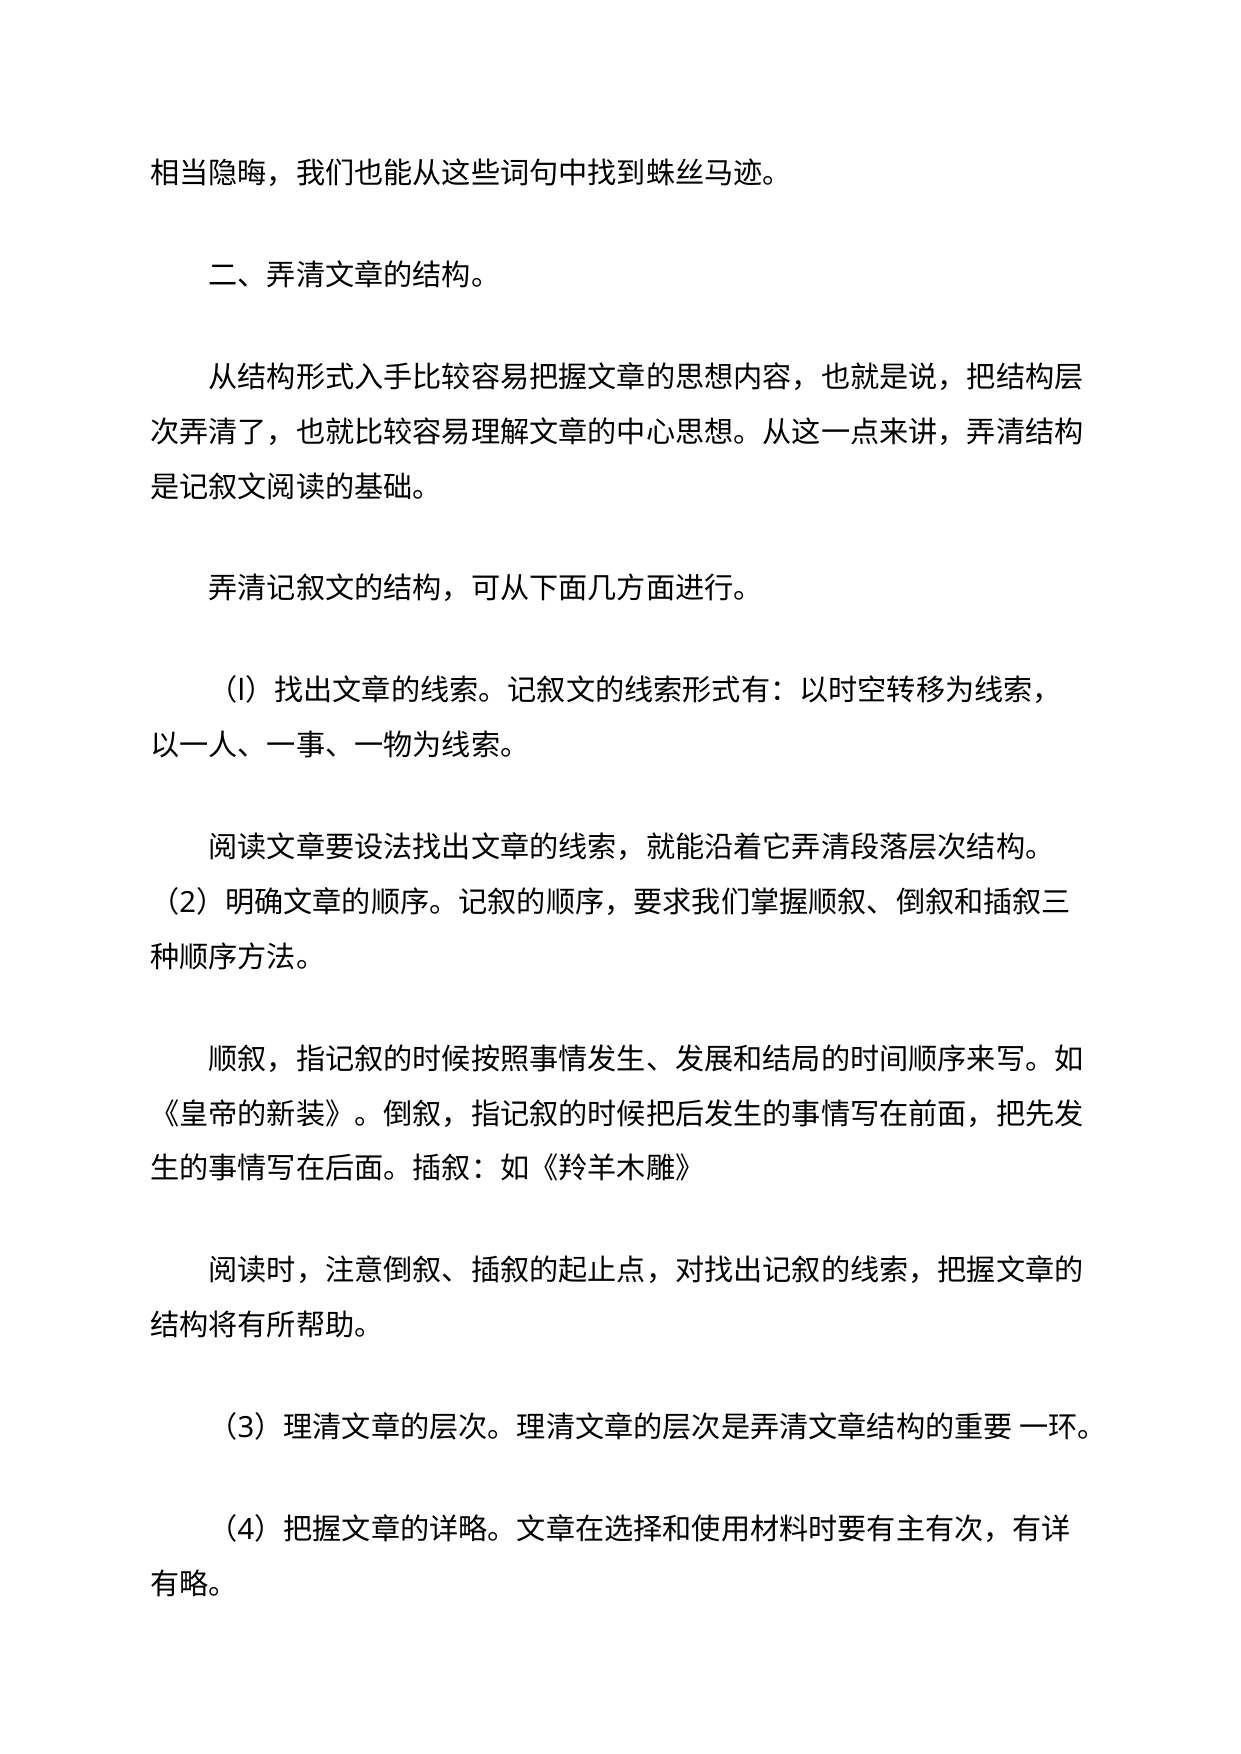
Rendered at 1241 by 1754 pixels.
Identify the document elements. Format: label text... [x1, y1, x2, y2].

text （l）找出文章的线索。记叙文的线索形式有：以时空转移为线索，以一人、一事、一物为线索。 [150, 667, 1090, 764]
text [150, 150, 1090, 192]
text 顺叙，指记叙的时候按照事情发生、发展和结局的时间顺序来写。如《皇帝的新装》。倒叙，指记叙的时候把后发生的事情写在前面，把先发生的事情写在后面。插叙：如《羚羊木雕》 [150, 1035, 1090, 1187]
text 阅读文章要设法找出文章的线索，就能沿着它弄清段落层次结构。（2）明确文章的顺序。记叙的顺序，要求我们掌握顺叙、倒叙和插叙三种顺序方法。 [150, 824, 1090, 976]
text （3）理清文章的层次。理清文章的层次是弄清文章结构的重要 一环。 [150, 1403, 1090, 1446]
text 从结构形式入手比较容易把握文章的思想内容，也就是说，把结构层次弄清了，也就比较容易理解文章的中心思想。从这一点来讲，弄清结构是记叙文阅读的基础。 [150, 353, 1090, 506]
text 二、弄清文章的结构。 [150, 252, 1090, 294]
text 弄清记叙文的结构，可从下面几方面进行。 [150, 565, 1090, 607]
text 阅读时，注意倒叙、插叙的起止点，对找出记叙的线索，把握文章的结构将有所帮助。 [150, 1247, 1090, 1344]
text （4）把握文章的详略。文章在选择和使用材料时要有主有次，有详有略。 [150, 1506, 1090, 1603]
